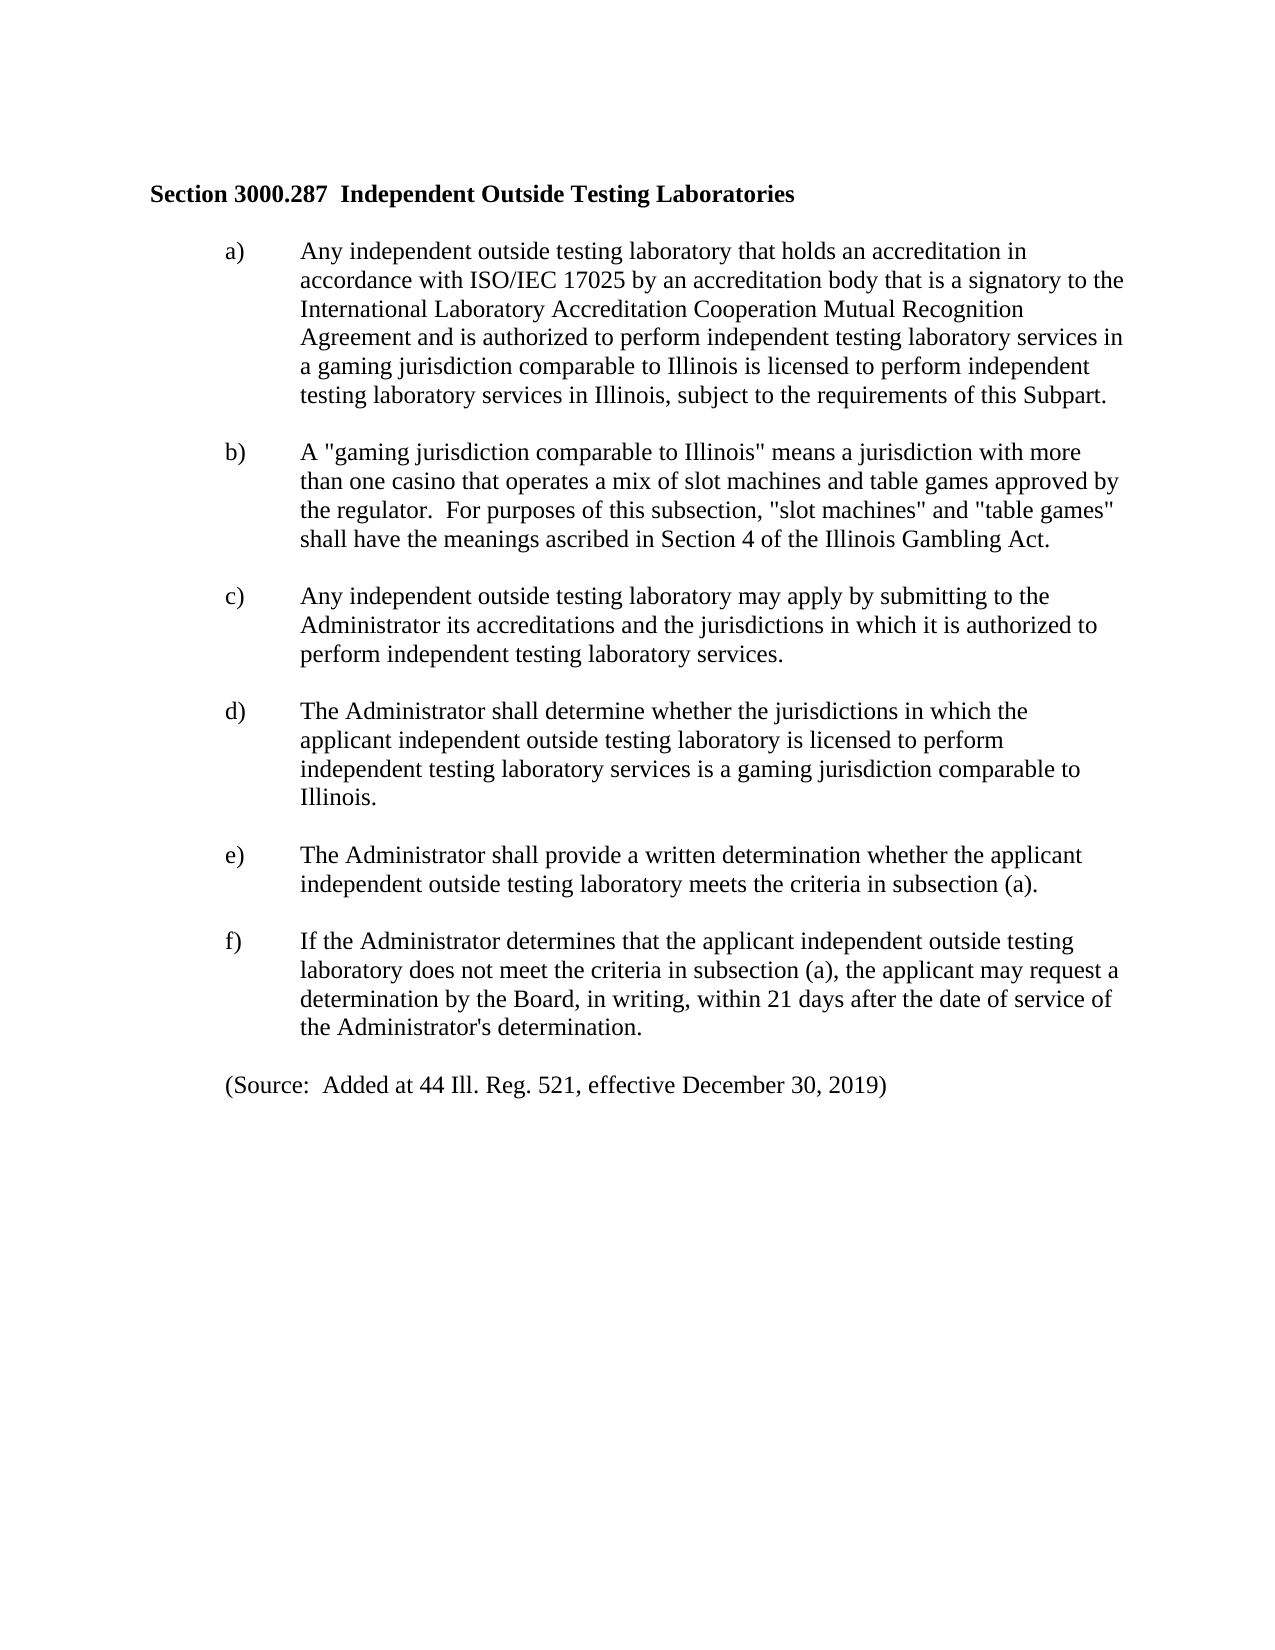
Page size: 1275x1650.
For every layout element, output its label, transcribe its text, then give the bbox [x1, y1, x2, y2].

text (Source: Added at 44 Ill. Reg. 521, effective December 30, 2019) [225, 1070, 1125, 1099]
text c) Any independent outside testing laboratory may apply by submitting to the Administrator its accreditations and the jurisdictions in which it is authorized to perform independent testing laboratory services. [225, 581, 1125, 667]
text Section 3000.287 Independent Outside Testing Laboratories [150, 179, 1125, 207]
text a) Any independent outside testing laboratory that holds an accreditation in accordance with ISO/IEC 17025 by an accreditation body that is a signatory to the International Laboratory Accreditation Cooperation Mutual Recognition Agreement and is authorized to perform independent testing laboratory services in a gaming jurisdiction comparable to Illinois is licensed to perform independent testing laboratory services in Illinois, subject to the requirements of this Subpart. [225, 236, 1125, 409]
text e) The Administrator shall provide a written determination whether the applicant independent outside testing laboratory meets the criteria in subsection (a). [225, 840, 1125, 897]
text f) If the Administrator determines that the applicant independent outside testing laboratory does not meet the criteria in subsection (a), the applicant may request a determination by the Board, in writing, within 21 days after the date of service of the Administrator's determination. [225, 926, 1125, 1041]
text b) A "gaming jurisdiction comparable to Illinois" means a jurisdiction with more than one casino that operates a mix of slot machines and table games approved by the regulator. For purposes of this subsection, "slot machines" and "table games" shall have the meanings ascribed in Section 4 of the Illinois Gambling Act. [225, 437, 1125, 552]
text d) The Administrator shall determine whether the jurisdictions in which the applicant independent outside testing laboratory is licensed to perform independent testing laboratory services is a gaming jurisdiction comparable to Illinois. [225, 696, 1125, 811]
